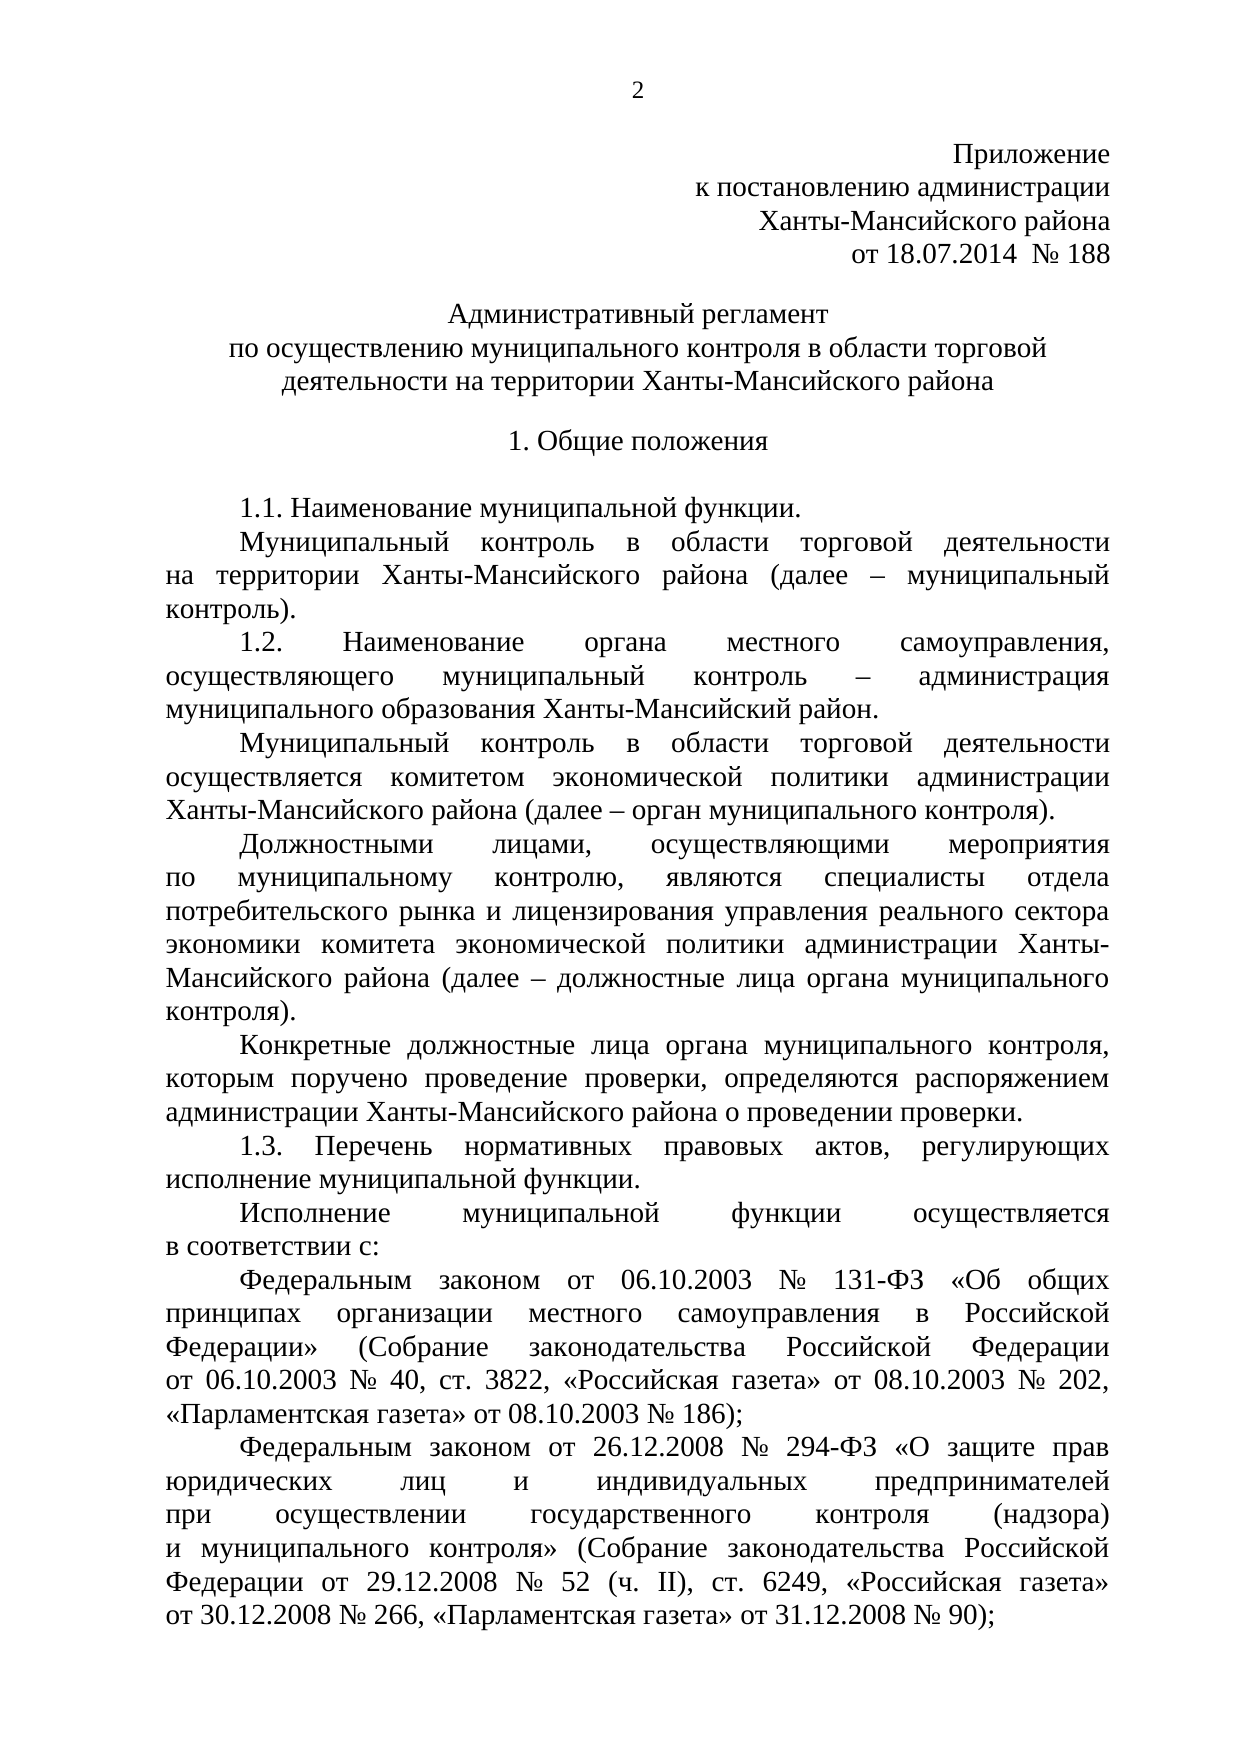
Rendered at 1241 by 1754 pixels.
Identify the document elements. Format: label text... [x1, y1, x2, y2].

text Федеральным законом от 26.12.2008 № 294-ФЗ «О защите прав юридических лиц и индивидуальных предпринимателей при осуществлении государственного контроля (надзора) и муниципального контроля» (Собрание законодательства Российской Федерации от 29.12.2008 № 52 (ч. II), ст. 6249, «Российская газета» от 30.12.2008 № 266, «Парламентская газета» от 31.12.2008 № 90); [165, 1429, 1110, 1631]
text по осуществлению муниципального контроля в области торговой деятельности на территории Ханты-Мансийского района [165, 330, 1110, 397]
text Муниципальный контроль в области торговой деятельности на территории Ханты-Мансийского района (далее – муниципальный контроль). [165, 524, 1110, 624]
text Административный регламент [165, 296, 1110, 330]
text Исполнение муниципальной функции осуществляется в соответствии с: [165, 1195, 1110, 1262]
text 1.2. Наименование органа местного самоуправления, осуществляющего муниципальный контроль – администрация муниципального образования Ханты-Мансийский район. [165, 624, 1110, 725]
text Ханты-Мансийского района [165, 203, 1110, 236]
text Федеральным законом от 06.10.2003 № 131-ФЗ «Об общих принципах организации местного самоуправления в Российской Федерации» (Собрание законодательства Российской Федерации от 06.10.2003 № 40, ст. 3822, «Российская газета» от 08.10.2003 № 202, «Парламентская газета» от 08.10.2003 № 186); [165, 1262, 1110, 1429]
text к постановлению администрации [165, 169, 1110, 203]
text Должностными лицами, осуществляющими мероприятия по муниципальному контролю, являются специалисты отдела потребительского рынка и лицензирования управления реального сектора экономики комитета экономической политики администрации Ханты-Мансийского района (далее – должностные лица органа муниципального контроля). [165, 826, 1110, 1027]
text Конкретные должностные лица органа муниципального контроля, которым поручено проведение проверки, определяются распоряжением администрации Ханты-Мансийского района о проведении проверки. [165, 1027, 1110, 1128]
text 1.1. Наименование муниципальной функции. [165, 490, 1110, 524]
text Приложение [165, 136, 1110, 169]
text 1. Общие положения [165, 423, 1110, 457]
text Муниципальный контроль в области торговой деятельности осуществляется комитетом экономической политики администрации Ханты-Мансийского района (далее – орган муниципального контроля). [165, 725, 1110, 826]
text 1.3. Перечень нормативных правовых актов, регулирующих исполнение муниципальной функции. [165, 1128, 1110, 1195]
text от 18.07.2014 № 188 [165, 236, 1110, 270]
